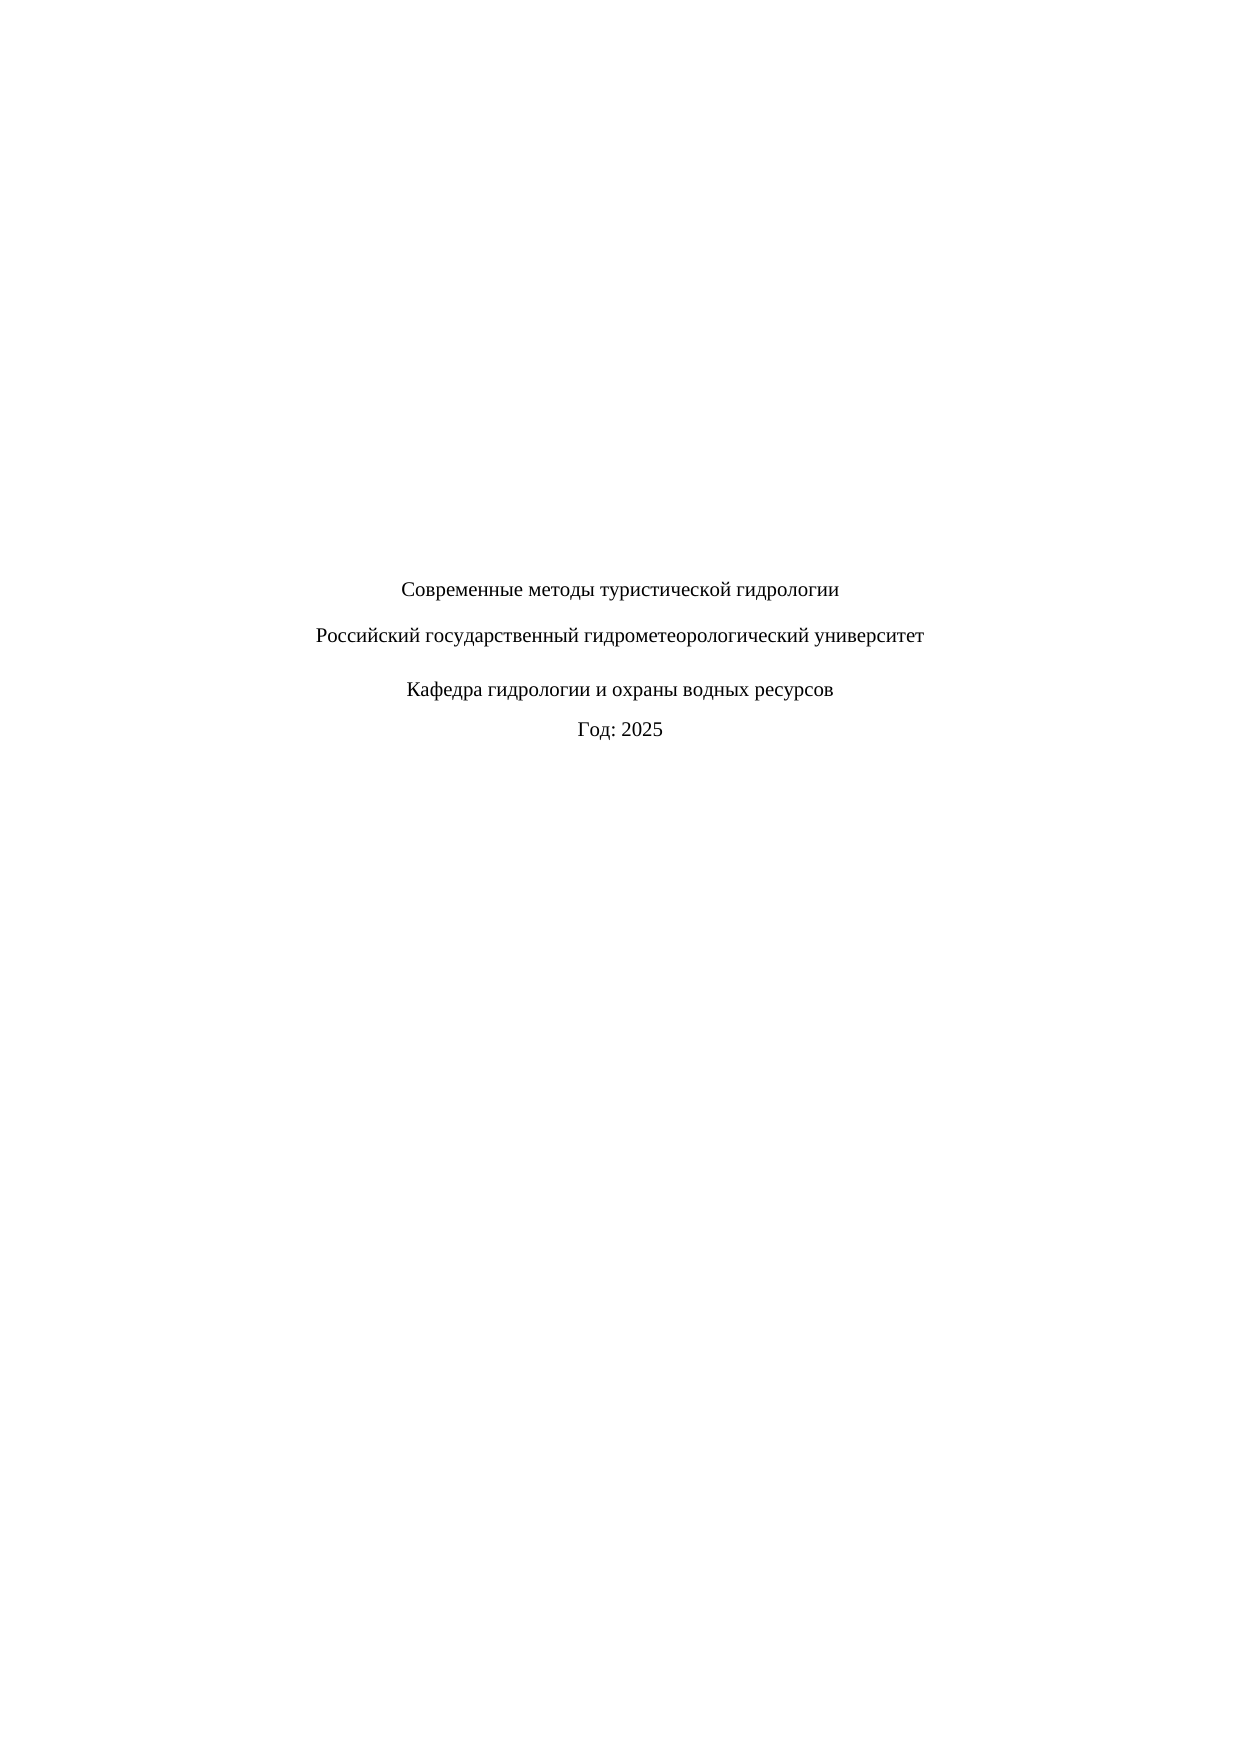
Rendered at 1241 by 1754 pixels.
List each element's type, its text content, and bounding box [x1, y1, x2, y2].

text Кафедра гидрологии и охраны водных ресурсов [150, 667, 1090, 704]
text Российский государственный гидрометеорологический университет [150, 612, 1090, 650]
text Современные методы туристической гидрологии [150, 567, 1090, 604]
text Год: 2025 [150, 706, 1090, 744]
